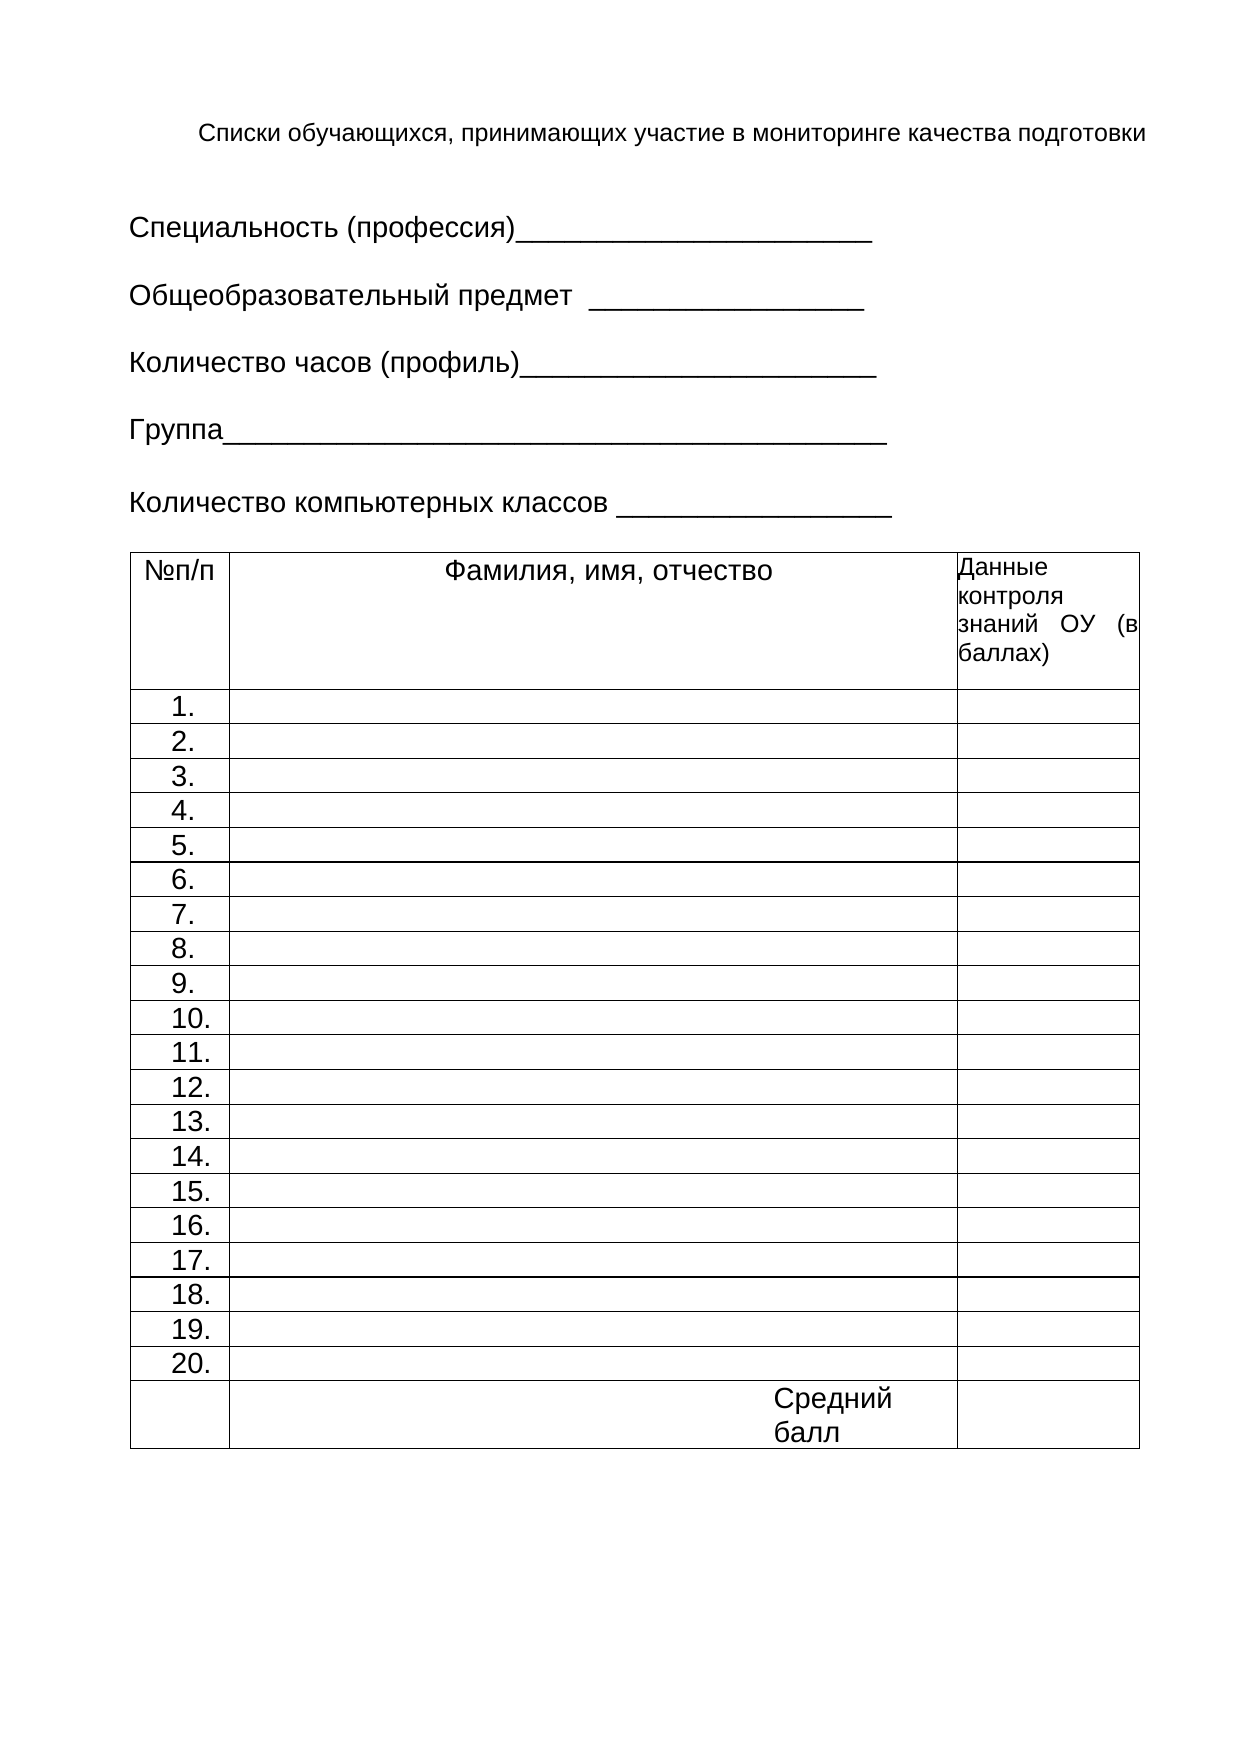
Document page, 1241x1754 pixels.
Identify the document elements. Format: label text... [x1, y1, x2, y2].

table_cell 18. [131, 1278, 229, 1311]
table_cell [958, 1001, 1139, 1034]
table_cell [230, 724, 957, 758]
table_cell [230, 1312, 957, 1346]
table_cell [958, 1208, 1139, 1242]
table_cell [230, 966, 957, 1000]
table_header №п/п [131, 553, 229, 688]
table_cell [230, 1174, 957, 1207]
table_cell [958, 759, 1139, 792]
table_cell 1. [131, 690, 229, 723]
table_cell [230, 897, 957, 931]
table_cell [958, 828, 1139, 861]
table_header Данные контроля знаний ОУ (в баллах) [958, 553, 1139, 688]
table_cell 16. [131, 1208, 229, 1242]
table_cell 7. [131, 897, 229, 931]
table_cell 15. [131, 1174, 229, 1207]
table_cell [131, 1381, 229, 1448]
table_cell 10. [131, 1001, 229, 1034]
table_cell [958, 1381, 1139, 1448]
table_cell [958, 1139, 1139, 1173]
table_cell [230, 1070, 957, 1103]
table_cell [958, 1312, 1139, 1346]
table_cell [230, 828, 957, 861]
table_cell [230, 1243, 957, 1276]
table_cell 11. [131, 1035, 229, 1069]
table_cell [230, 1035, 957, 1069]
table_cell [958, 1278, 1139, 1311]
text Списки обучающихся, принимающих участие в мониторинге качества подготовки [193, 118, 1152, 147]
table_cell [230, 1001, 957, 1034]
table_cell 17. [131, 1243, 229, 1276]
table_cell [230, 932, 957, 965]
table_cell 2. [131, 724, 229, 758]
table_cell 14. [131, 1139, 229, 1173]
table_cell 5. [131, 828, 229, 861]
table_cell [958, 897, 1139, 931]
table_cell 9. [131, 966, 229, 1000]
text Количество часов (профиль)______________________ [129, 344, 1152, 378]
table_cell 19. [131, 1312, 229, 1346]
table_cell [958, 932, 1139, 965]
table_cell [230, 690, 957, 723]
table_cell [958, 1035, 1139, 1069]
table_cell [230, 1139, 957, 1173]
table_cell [958, 966, 1139, 1000]
table_cell [958, 1243, 1139, 1276]
table_cell 6. [131, 863, 229, 896]
table_cell [230, 1105, 957, 1138]
text Специальность (профессия) [129, 210, 1152, 244]
table_cell [958, 1347, 1139, 1380]
table_cell 8. [131, 932, 229, 965]
table_cell [230, 1278, 957, 1311]
table_cell [958, 724, 1139, 758]
table_cell [230, 1347, 957, 1380]
table_header Фамилия, имя, отчество [230, 553, 957, 688]
table_cell Средний балл [230, 1381, 957, 1448]
table_cell [958, 1070, 1139, 1103]
table_cell 4. [131, 793, 229, 827]
table_cell [958, 863, 1139, 896]
table_cell 20. [131, 1347, 229, 1380]
table_cell [230, 759, 957, 792]
table_cell [958, 690, 1139, 723]
table_cell 3. [131, 759, 229, 792]
table_cell [958, 1174, 1139, 1207]
table_cell [230, 1208, 957, 1242]
table_cell 12. [131, 1070, 229, 1103]
table_cell [958, 793, 1139, 827]
table_cell [230, 863, 957, 896]
table_cell [958, 1105, 1139, 1138]
text Общеобразовательный предмет _________________ [129, 277, 1152, 311]
table_cell [230, 793, 957, 827]
text Группа_________________________________________ [129, 412, 1152, 445]
text Количество компьютерных классов _________________ [129, 485, 1152, 518]
table_cell 13. [131, 1105, 229, 1138]
